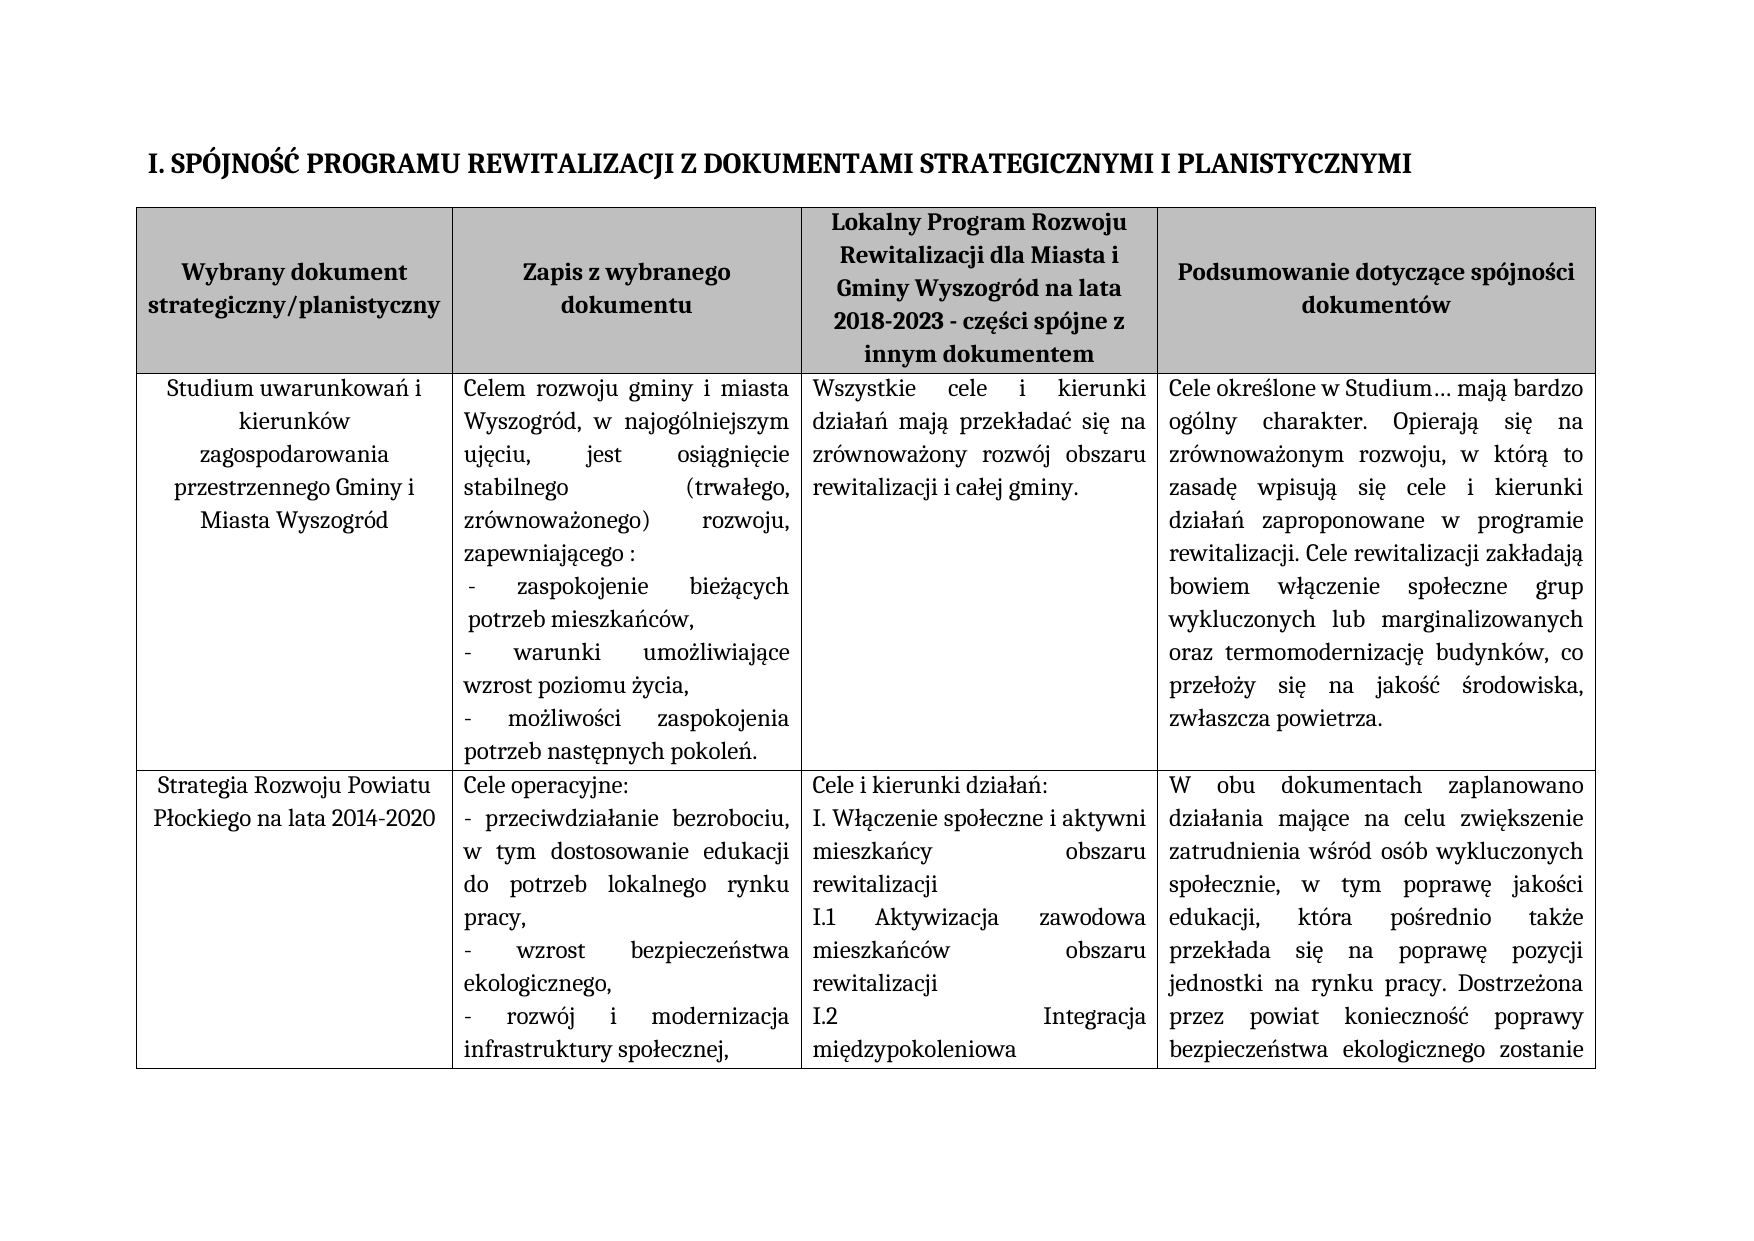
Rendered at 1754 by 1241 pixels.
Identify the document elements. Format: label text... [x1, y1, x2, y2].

table_header Zapis z wybranego dokumentu [453, 208, 801, 373]
table_header Podsumowanie dotyczące spójności dokumentów [1158, 208, 1595, 373]
table_cell Celem rozwoju gminy i miasta Wyszogród, w najogólniejszym ujęciu, jest osiągnięcie stabilnego (trwałego, zrównoważonego) rozwoju, zapewniającego : - zaspokojenie bieżących potrzeb mieszkańców, - warunki umożliwiające wzrost poziomu życia, - możliwości zaspokojenia potrzeb następnych pokoleń. [453, 374, 801, 769]
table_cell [137, 771, 452, 1067]
table_header Lokalny Program Rozwoju Rewitalizacji dla Miasta i Gminy Wyszogród na lata 2018-2023 - części spójne z innym dokumentem [802, 208, 1157, 373]
table_cell Cele określone w Studium… mają bardzo ogólny charakter. Opierają się na zrównoważonym rozwoju, w którą to zasadę wpisują się cele i kierunki działań zaproponowane w programie rewitalizacji. Cele rewitalizacji zakładają bowiem włączenie społeczne grup wykluczonych lub marginalizowanych oraz termomodernizację budynków, co przełoży się na jakość środowiska, zwłaszcza powietrza. [1158, 374, 1595, 769]
table_cell Studium uwarunkowań i kierunków zagospodarowania przestrzennego Gminy i Miasta Wyszogród [137, 374, 452, 769]
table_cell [453, 771, 801, 1067]
table_header Wybrany dokument strategiczny/planistyczny [137, 208, 452, 373]
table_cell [802, 771, 1157, 1067]
text I. SPÓJNOŚĆ PROGRAMU REWITALIZACJI Z DOKUMENTAMI STRATEGICZNYMI I PLANISTYCZNYMI [148, 148, 1606, 181]
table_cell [1158, 771, 1595, 1067]
table_cell Wszystkie cele i kierunki działań mają przekładać się na zrównoważony rozwój obszaru rewitalizacji i całej gminy. [802, 374, 1157, 769]
